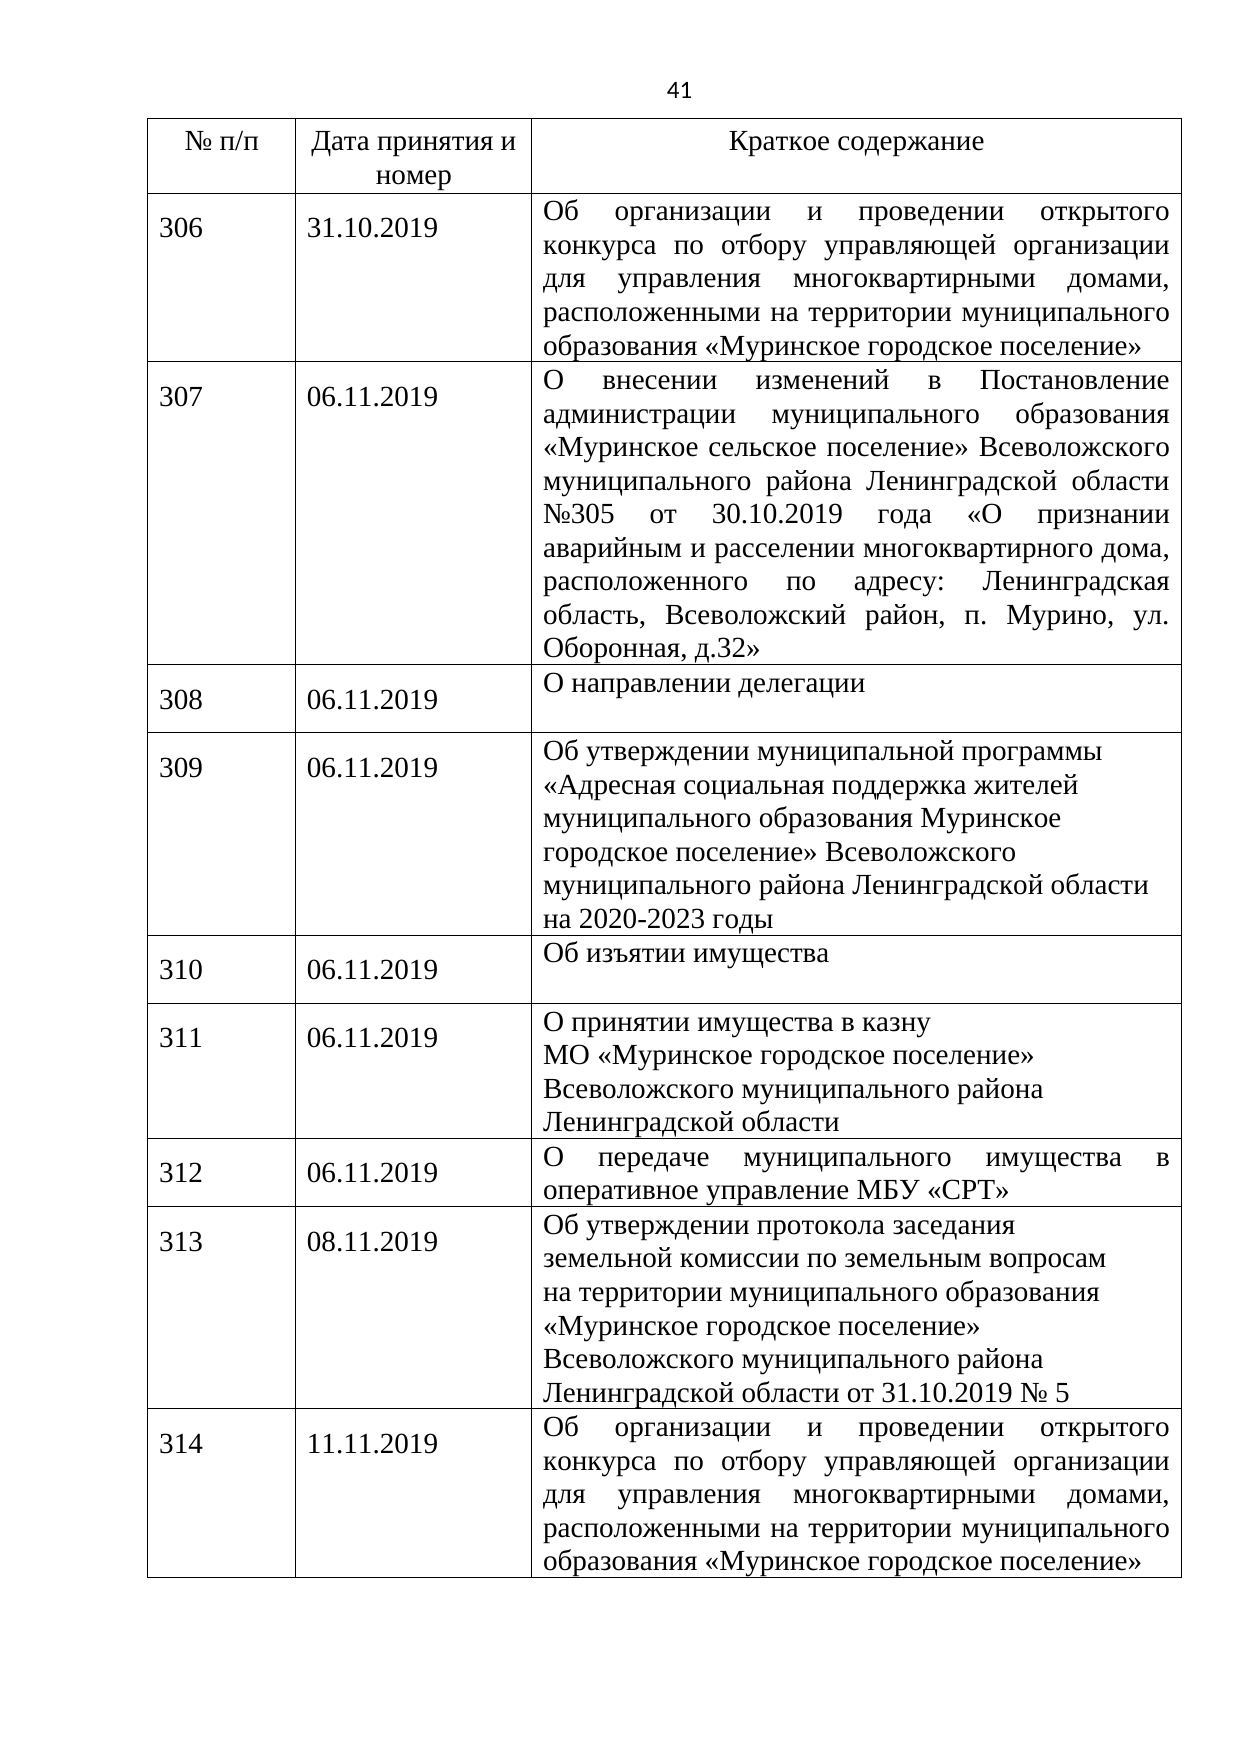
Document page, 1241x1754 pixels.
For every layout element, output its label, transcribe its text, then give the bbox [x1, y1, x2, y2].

table_cell 314 [148, 1409, 295, 1577]
table_cell Об утверждении муниципальной программы «Адресная социальная поддержка жителей муниципального образования Муринское городское поселение» Всеволожского муниципального района Ленинградской области на 2020-2023 годы [532, 733, 1181, 934]
table_cell Об утверждении протокола заседания земельной комиссии по земельным вопросам на территории муниципального образования «Муринское городское поселение» Всеволожского муниципального района Ленинградской области от 31.10.2019 № 5 [532, 1207, 1181, 1408]
table_cell 307 [148, 362, 295, 664]
table_cell 08.11.2019 [296, 1207, 531, 1408]
table_header Краткое содержание [532, 119, 1181, 192]
table_header № п/п [148, 119, 295, 192]
table_cell 06.11.2019 [296, 733, 531, 934]
table_cell 06.11.2019 [296, 936, 531, 1003]
table_cell 309 [148, 733, 295, 934]
table_cell 312 [148, 1139, 295, 1206]
table_cell О направлении делегации [532, 665, 1181, 732]
table_cell 06.11.2019 [296, 362, 531, 664]
table_cell 11.11.2019 [296, 1409, 531, 1577]
table_cell 06.11.2019 [296, 1004, 531, 1138]
table_cell 308 [148, 665, 295, 732]
table_cell Об изъятии имущества [532, 936, 1181, 1003]
table_cell Об организации и проведении открытого конкурса по отбору управляющей организации для управления многоквартирными домами, расположенными на территории муниципального образования «Муринское городское поселение» [532, 1409, 1181, 1577]
table_cell 313 [148, 1207, 295, 1408]
table_cell 06.11.2019 [296, 665, 531, 732]
table_cell 31.10.2019 [296, 194, 531, 361]
table_cell О передаче муниципального имущества в оперативное управление МБУ «СРТ» [532, 1139, 1181, 1206]
table_cell О внесении изменений в Постановление администрации муниципального образования «Муринское сельское поселение» Всеволожского муниципального района Ленинградской области №305 от 30.10.2019 года «О признании аварийным и расселении многоквартирного дома, расположенного по адресу: Ленинградская область, Всеволожский район, п. Мурино, ул. Оборонная, д.32» [532, 362, 1181, 664]
table_cell Об организации и проведении открытого конкурса по отбору управляющей организации для управления многоквартирными домами, расположенными на территории муниципального образования «Муринское городское поселение» [532, 194, 1181, 361]
table_cell 06.11.2019 [296, 1139, 531, 1206]
table_cell 311 [148, 1004, 295, 1138]
table_header Дата принятия и номер [296, 119, 531, 192]
table_cell 306 [148, 194, 295, 361]
table_cell 310 [148, 936, 295, 1003]
table_cell О принятии имущества в казну МО «Муринское городское поселение» Всеволожского муниципального района Ленинградской области [532, 1004, 1181, 1138]
